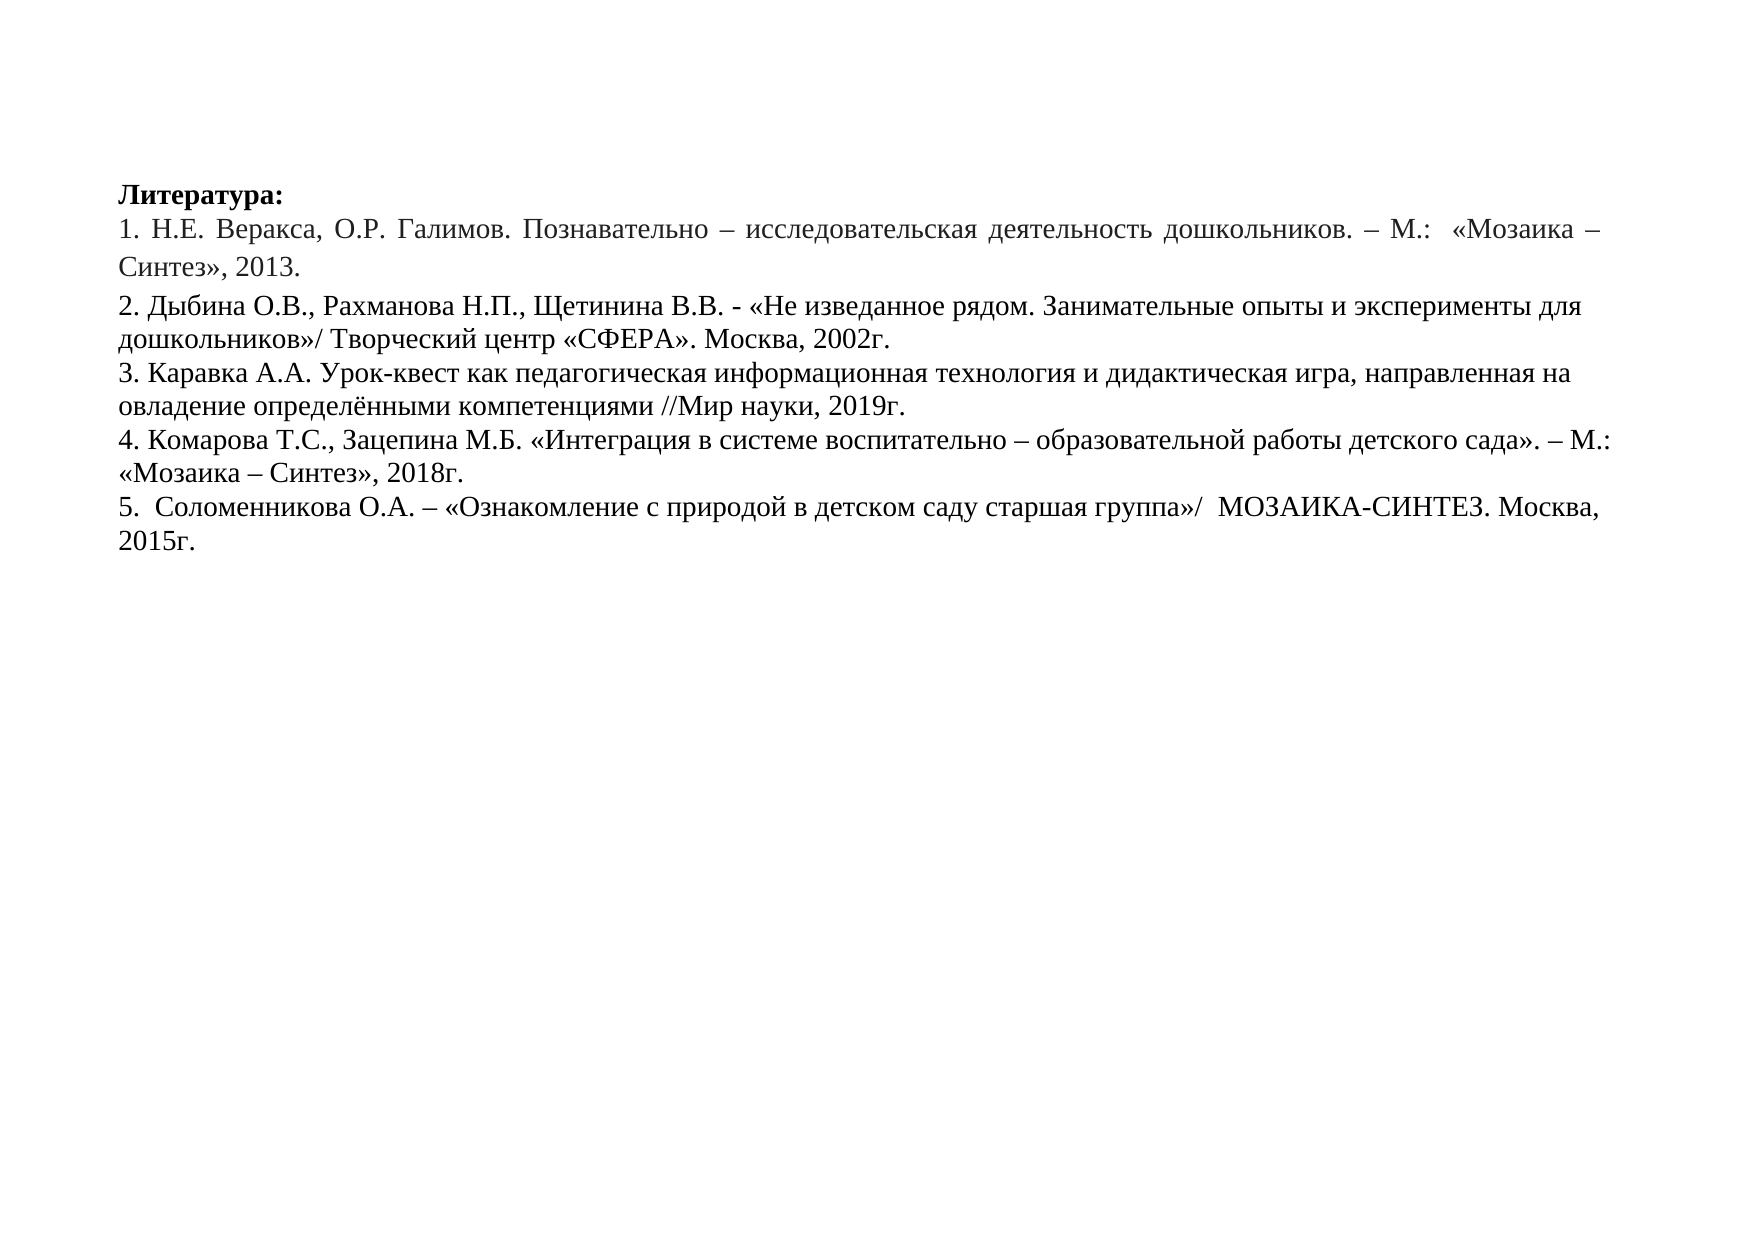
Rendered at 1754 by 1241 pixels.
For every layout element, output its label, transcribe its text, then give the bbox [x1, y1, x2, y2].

text 3. Каравка А.А. Урок-квест как педагогическая информационная технология и дидактическая игра, направленная на овладение определёнными компетенциями //Мир науки, 2019г. [118, 355, 1636, 422]
text Литература: [118, 177, 1636, 211]
text 4. Комарова Т.С., Зацепина М.Б. «Интеграция в системе воспитательно – образовательной работы детского сада». – М.: «Мозаика – Синтез», 2018г. [118, 422, 1636, 489]
text 1. Н.Е. Веракса, О.Р. Галимов. Познавательно – исследовательская деятельность дошкольников. – М.: «Мозаика – Синтез», 2013. [118, 244, 1600, 283]
text 5. Соломенникова О.А. – «Ознакомление с природой в детском саду старшая группа»/ МОЗАИКА-СИНТЕЗ. Москва, 2015г. [118, 489, 1636, 556]
text 2. Дыбина О.В., Рахманова Н.П., Щетинина В.В. - «Не изведанное рядом. Занимательные опыты и эксперименты для дошкольников»/ Творческий центр «СФЕРА». Москва, 2002г. [118, 288, 1636, 355]
